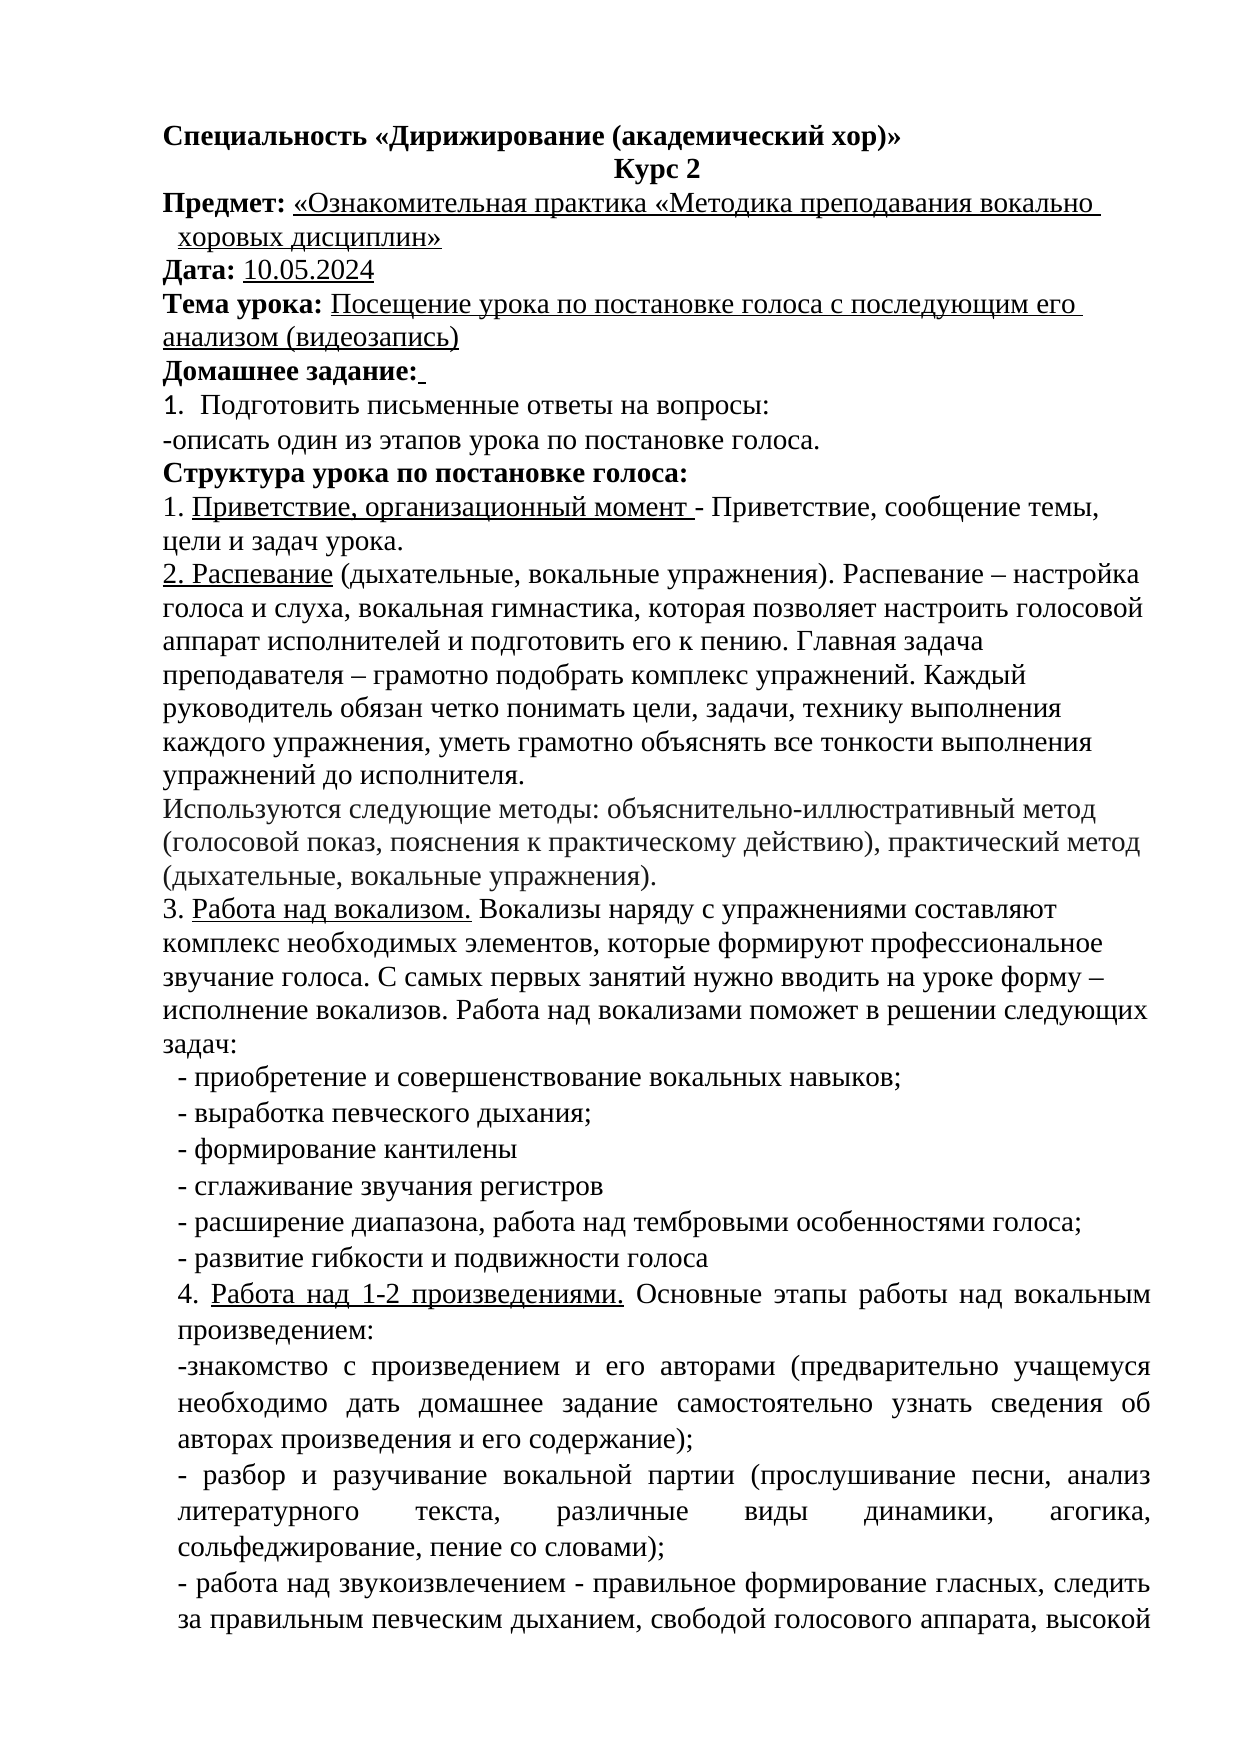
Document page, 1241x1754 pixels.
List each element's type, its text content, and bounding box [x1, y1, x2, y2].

text Структура урока по постановке голоса: [162, 456, 1152, 489]
text Курс 2 [162, 152, 1152, 185]
text Предмет: «Ознакомительная практика «Методика преподавания вокально хоровых дисциплин» [162, 185, 1152, 252]
text - выработка певческого дыхания; [177, 1096, 1152, 1129]
text - расширение диапазона, работа над тембровыми особенностями голоса; [177, 1204, 1152, 1237]
text Домашнее задание: [162, 353, 1152, 386]
text - сглаживание звучания регистров [177, 1168, 1152, 1201]
text Специальность «Дирижирование (академический хор)» [162, 118, 1152, 152]
text 1. Приветствие, организационный момент - Приветствие, сообщение темы, цели и задач урока. [162, 489, 1152, 556]
text - приобретение и совершенствование вокальных навыков; [177, 1059, 1152, 1093]
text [177, 1565, 1152, 1635]
text Дата: 10.05.2024 [162, 252, 1152, 286]
text -описать один из этапов урока по постановке голоса. [162, 422, 1152, 456]
text Используются следующие методы: объяснительно-иллюстративный метод (голосовой показ, пояснения к практическому действию), практический метод (дыхательные, вокальные упражнения). [162, 791, 1152, 892]
text - формирование кантилены [177, 1132, 1152, 1165]
text -знакомство с произведением и его авторами (предварительно учащемуся необходимо дать домашнее задание самостоятельно узнать сведения об авторах произведения и его содержание); [177, 1348, 1152, 1454]
list Подготовить письменные ответы на вопросы: [162, 386, 1152, 422]
text 4. Работа над 1-2 произведениями. Основные этапы работы над вокальным произведением: [177, 1276, 1152, 1346]
text 3. Работа над вокализом. Вокализы наряду с упражнениями составляют комплекс необходимых элементов, которые формируют профессиональное звучание голоса. С самых первых занятий нужно вводить на уроке форму – исполнение вокализов. Работа над вокализами поможет в решении следующих задач: [162, 892, 1152, 1059]
text - разбор и разучивание вокальной партии (прослушивание песни, анализ литературного текста, различные виды динамики, агогика, сольфеджирование, пение со словами); [177, 1457, 1152, 1563]
text Тема урока: Посещение урока по постановке голоса с последующим его анализом (видеозапись) [162, 286, 1152, 353]
text - развитие гибкости и подвижности голоса [177, 1240, 1152, 1274]
text 2. Распевание (дыхательные, вокальные упражнения). Распевание – настройка голоса и слуха, вокальная гимнастика, которая позволяет настроить голосовой аппарат исполнителей и подготовить его к пению. Главная задача преподавателя – грамотно подобрать комплекс упражнений. Каждый руководитель обязан четко понимать цели, задачи, технику выполнения каждого упражнения, уметь грамотно объяснять все тонкости выполнения упражнений до исполнителя. [162, 556, 1152, 791]
